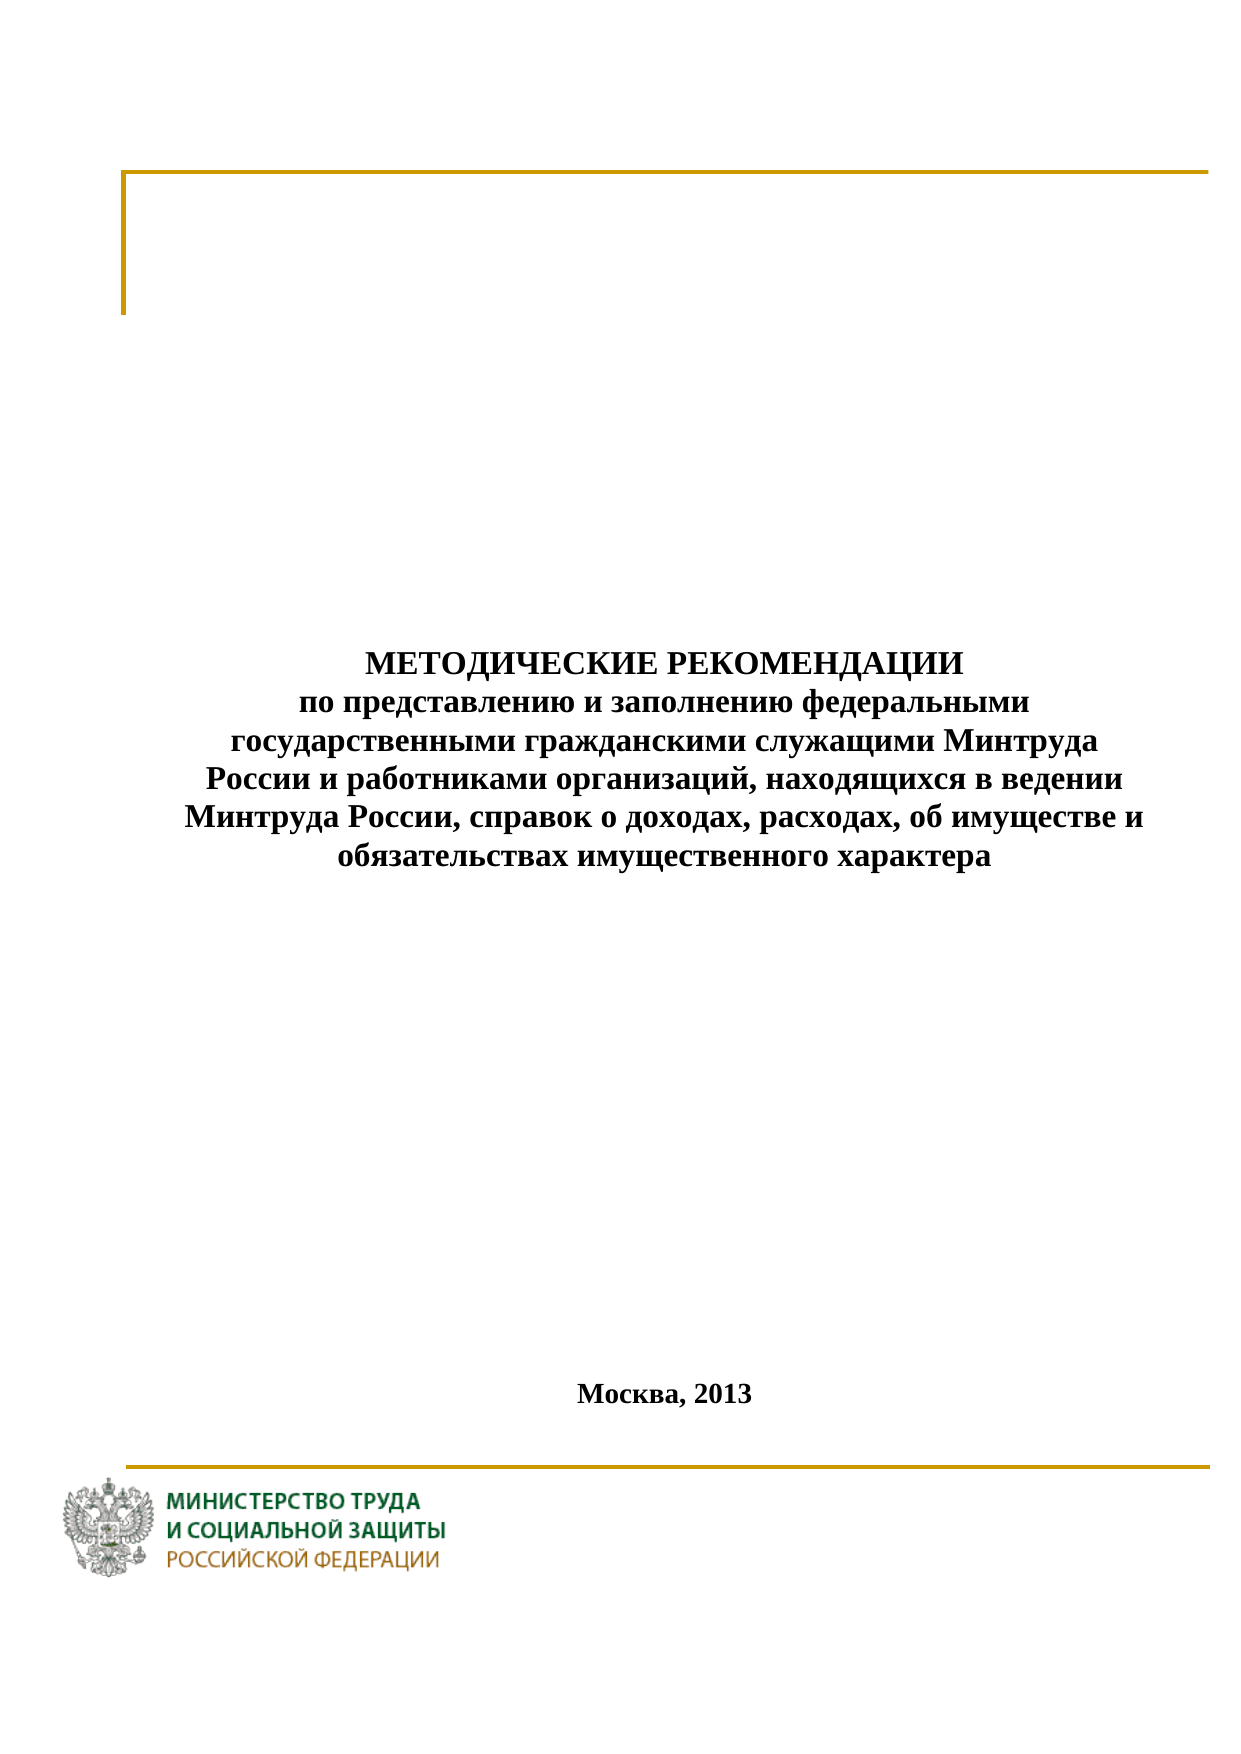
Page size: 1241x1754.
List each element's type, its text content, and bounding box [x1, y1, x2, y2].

text Москва, 2013 [177, 1377, 1152, 1410]
text по представлению и заполнению федеральными государственными гражданскими служащими Минтруда России и работниками организаций, находящихся в ведении Минтруда России, справок о доходах, расходах, об имуществе и обязательствах имущественного характера [177, 682, 1152, 873]
text МЕТОДИЧЕСКИЕ РЕКОМЕНДАЦИИ [177, 643, 1152, 682]
